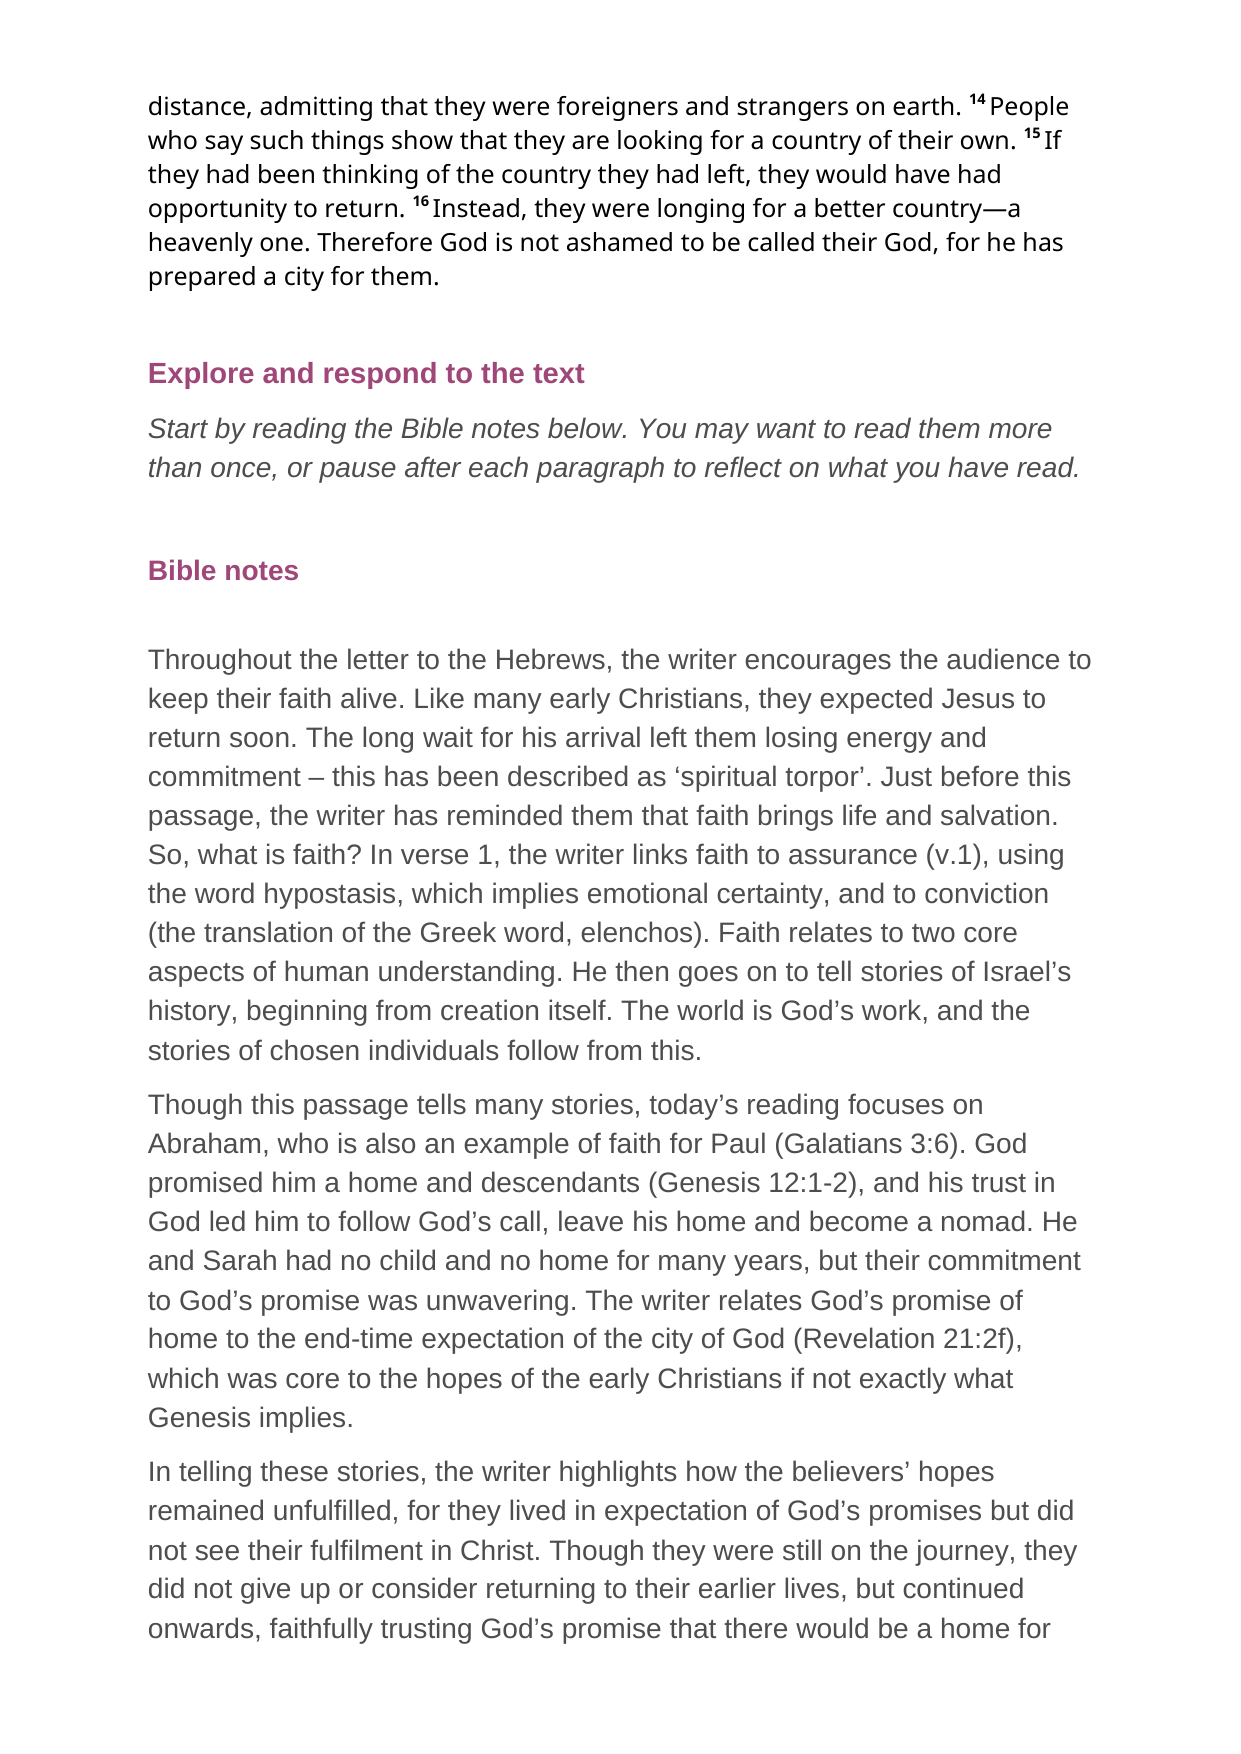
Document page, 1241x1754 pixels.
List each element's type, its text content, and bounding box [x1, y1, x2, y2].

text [148, 1449, 1092, 1644]
text Though this passage tells many stories, today’s reading focuses on Abraham, who is also an example of faith for Paul (Galatians 3:6). God promised him a home and descendants (Genesis 12:1-2), and his trust in God led him to follow God’s call, leave his home and become a nomad. He and Sarah had no child and no home for many years, but their commitment to God’s promise was unwavering. The writer relates God’s promise of home to the end-time expectation of the city of God (Revelation 21:2f), which was core to the hopes of the early Christians if not exactly what Genesis implies. [148, 1081, 1092, 1433]
text Start by reading the Bible notes below. You may want to read them more than once, or pause after each paragraph to reflect on what you have read. [148, 406, 1092, 484]
text Bible notes [148, 554, 1092, 621]
text Throughout the letter to the Hebrews, the writer encourages the audience to keep their faith alive. Like many early Christians, they expected Jesus to return soon. The long wait for his arrival left them losing energy and commitment – this has been described as ‘spiritual torpor’. Just before this passage, the writer has reminded them that faith brings life and salvation. So, what is faith? In verse 1, the writer links faith to assurance (v.1), using the word hypostasis, which implies emotional certainty, and to conviction (the translation of the Greek word, elenchos). Faith relates to two core aspects of human understanding. He then goes on to tell stories of Israel’s history, beginning from creation itself. The world is God’s work, and the stories of chosen individuals follow from this. [148, 636, 1092, 1066]
text Explore and respond to the text [148, 351, 1092, 390]
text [148, 89, 1092, 293]
